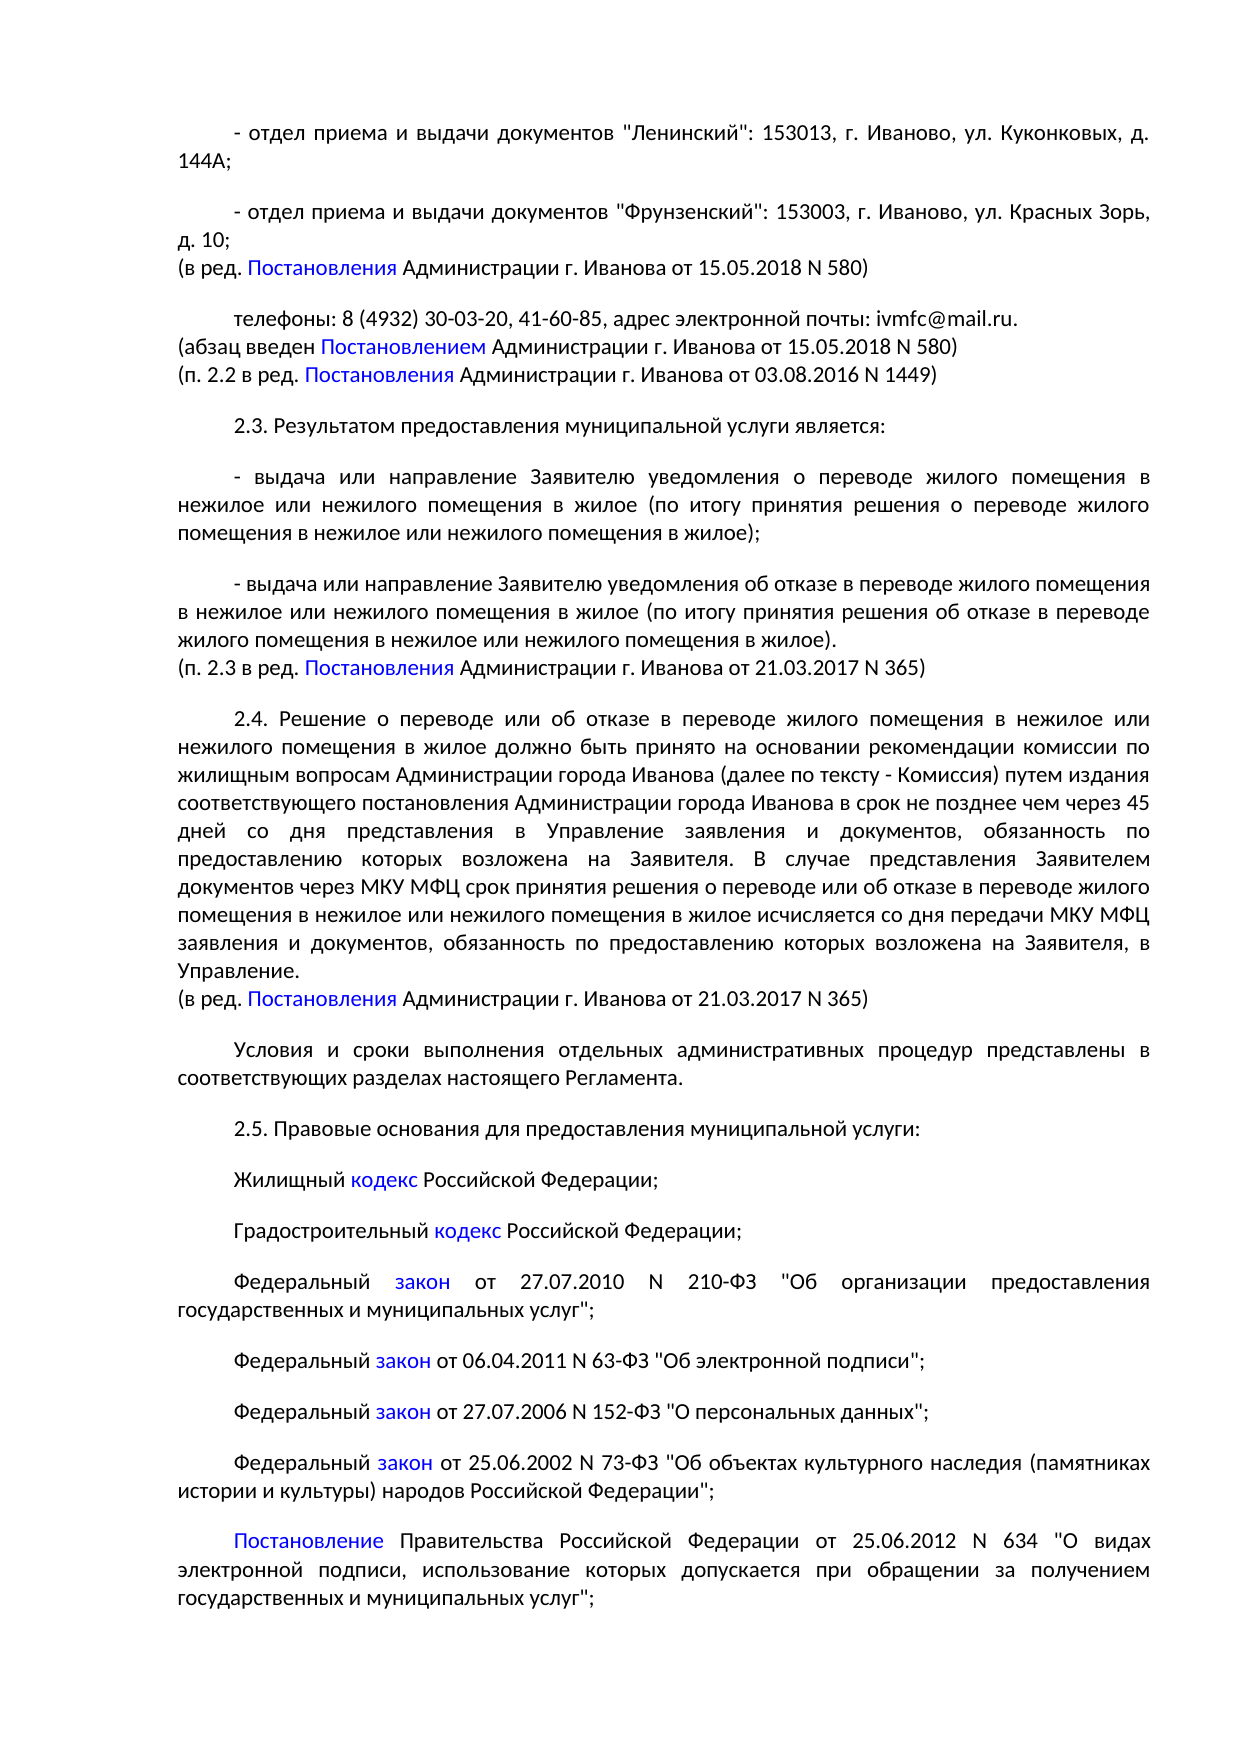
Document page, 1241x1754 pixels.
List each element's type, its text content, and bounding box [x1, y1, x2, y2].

text (в ред. Постановления Администрации г. Иванова от 21.03.2017 N 365) [177, 984, 1152, 1012]
text 2.5. Правовые основания для предоставления муниципальной услуги: [177, 1114, 1152, 1142]
text - выдача или направление Заявителю уведомления о переводе жилого помещения в нежилое или нежилого помещения в жилое (по итогу принятия решения о переводе жилого помещения в нежилое или нежилого помещения в жилое); [177, 462, 1152, 546]
text Градостроительный кодекс Российской Федерации; [177, 1216, 1152, 1244]
text Федеральный закон от 06.04.2011 N 63-ФЗ "Об электронной подписи"; [177, 1346, 1152, 1374]
text (п. 2.2 в ред. Постановления Администрации г. Иванова от 03.08.2016 N 1449) [177, 360, 1152, 388]
text 2.4. Решение о переводе или об отказе в переводе жилого помещения в нежилое или нежилого помещения в жилое должно быть принято на основании рекомендации комиссии по жилищным вопросам Администрации города Иванова (далее по тексту - Комиссия) путем издания соответствующего постановления Администрации города Иванова в срок не позднее чем через 45 дней со дня представления в Управление заявления и документов, обязанность по предоставлению которых возложена на Заявителя. В случае представления Заявителем документов через МКУ МФЦ срок принятия решения о переводе или об отказе в переводе жилого помещения в нежилое или нежилого помещения в жилое исчисляется со дня передачи МКУ МФЦ заявления и документов, обязанность по предоставлению которых возложена на Заявителя, в Управление. [177, 704, 1152, 984]
text 2.3. Результатом предоставления муниципальной услуги является: [177, 411, 1152, 439]
text (п. 2.3 в ред. Постановления Администрации г. Иванова от 21.03.2017 N 365) [177, 653, 1152, 681]
text Федеральный закон от 27.07.2006 N 152-ФЗ "О персональных данных"; [177, 1397, 1152, 1425]
text (абзац введен Постановлением Администрации г. Иванова от 15.05.2018 N 580) [177, 332, 1152, 360]
text (в ред. Постановления Администрации г. Иванова от 15.05.2018 N 580) [177, 253, 1152, 281]
text - отдел приема и выдачи документов "Фрунзенский": 153003, г. Иваново, ул. Красных Зорь, д. 10; [177, 197, 1152, 253]
text Условия и сроки выполнения отдельных административных процедур представлены в соответствующих разделах настоящего Регламента. [177, 1035, 1152, 1091]
text Жилищный кодекс Российской Федерации; [177, 1165, 1152, 1193]
text - отдел приема и выдачи документов "Ленинский": 153013, г. Иваново, ул. Куконковых, д. 144А; [177, 118, 1152, 174]
text - выдача или направление Заявителю уведомления об отказе в переводе жилого помещения в нежилое или нежилого помещения в жилое (по итогу принятия решения об отказе в переводе жилого помещения в нежилое или нежилого помещения в жилое). [177, 569, 1152, 653]
text Федеральный закон от 27.07.2010 N 210-ФЗ "Об организации предоставления государственных и муниципальных услуг"; [177, 1267, 1152, 1323]
text Федеральный закон от 25.06.2002 N 73-ФЗ "Об объектах культурного наследия (памятниках истории и культуры) народов Российской Федерации"; [177, 1448, 1152, 1504]
text Постановление Правительства Российской Федерации от 25.06.2012 N 634 "О видах электронной подписи, использование которых допускается при обращении за получением государственных и муниципальных услуг"; [177, 1527, 1152, 1611]
text телефоны: 8 (4932) 30-03-20, 41-60-85, адрес электронной почты: ivmfc@mail.ru. [177, 304, 1152, 332]
